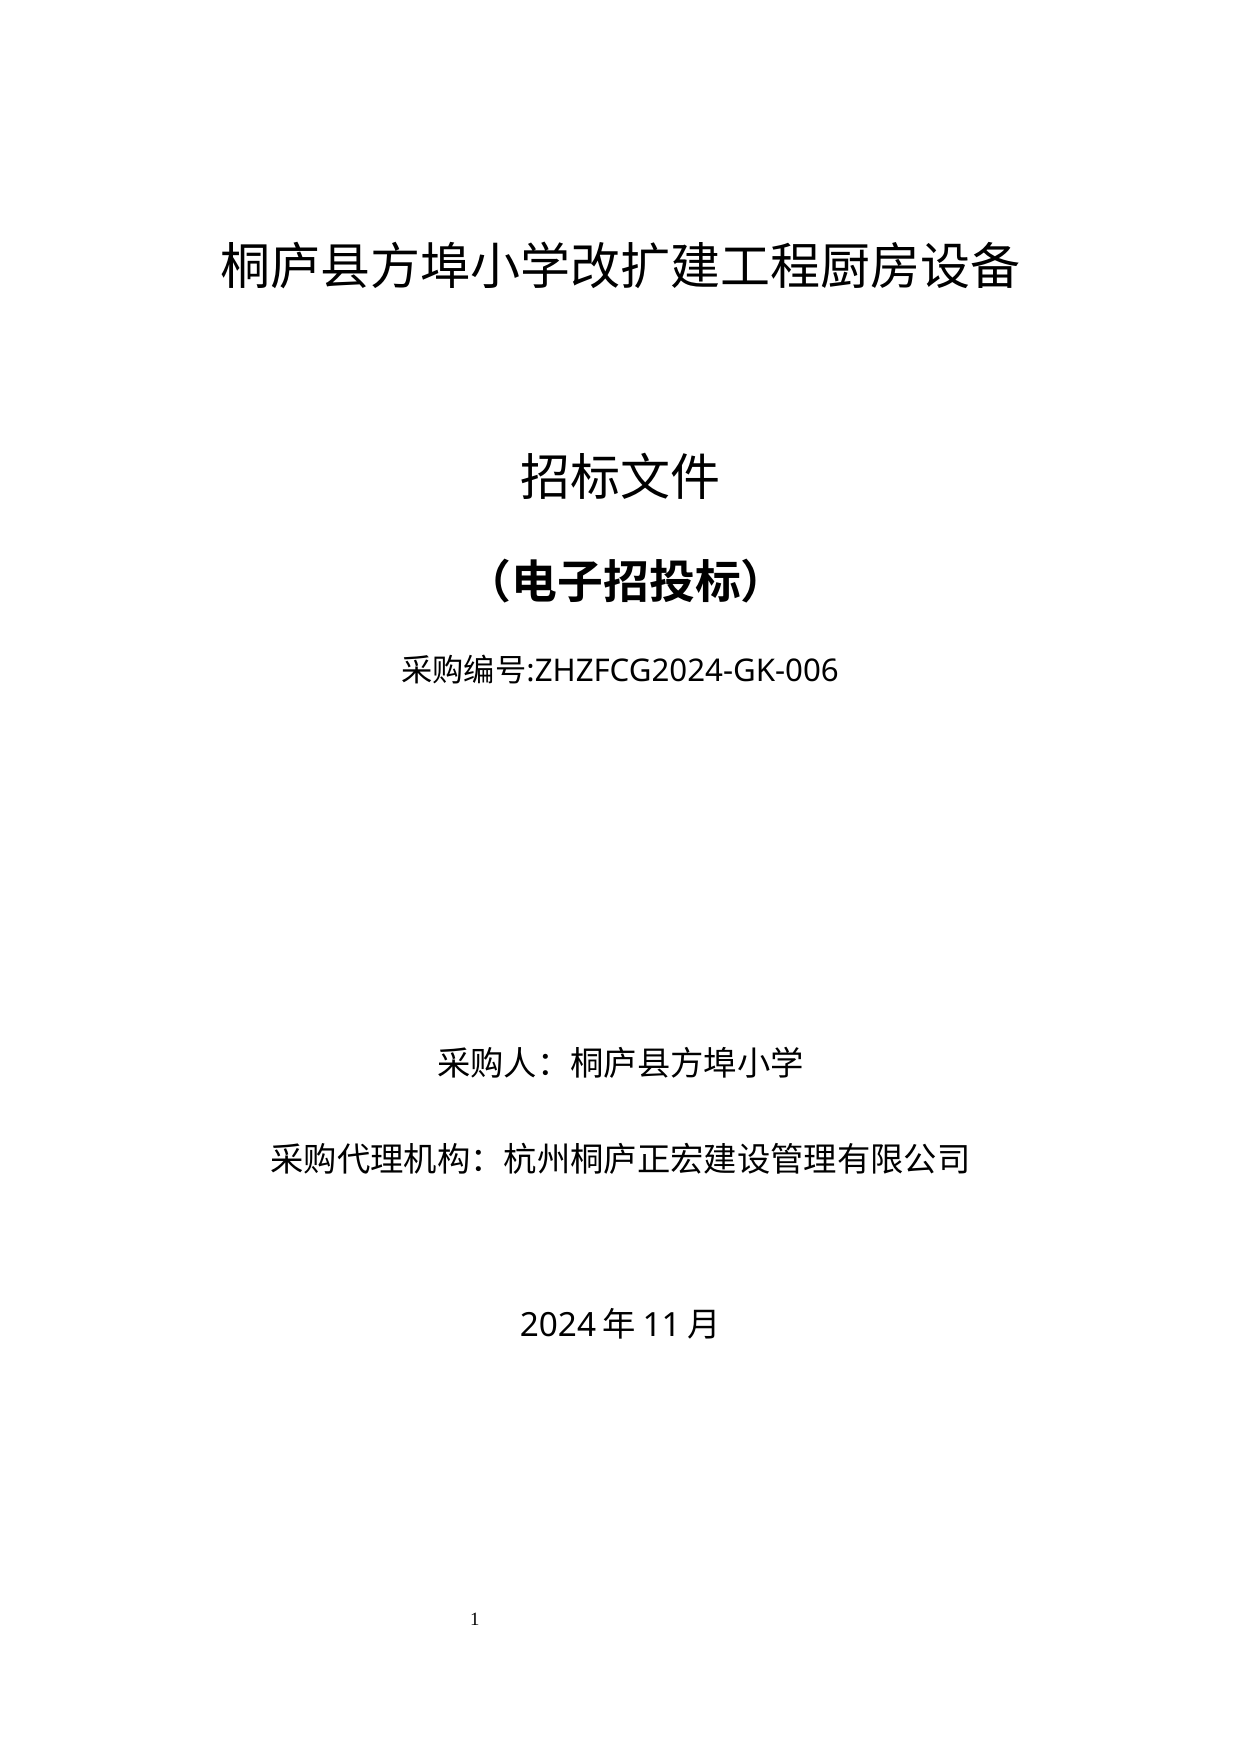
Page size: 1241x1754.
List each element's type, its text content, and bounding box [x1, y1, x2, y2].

text 招标文件 [148, 437, 1092, 510]
text 采购编号:ZHZFCG2024-GK-006 [148, 645, 1092, 691]
text 采购人：桐庐县方埠小学 [148, 1037, 1092, 1085]
text 2024年11月 [148, 1298, 1092, 1346]
text 桐庐县方埠小学改扩建工程厨房设备 [148, 227, 1092, 299]
text 采购代理机构：杭州桐庐正宏建设管理有限公司 [148, 1133, 1092, 1181]
text （电子招投标） [148, 546, 1092, 612]
